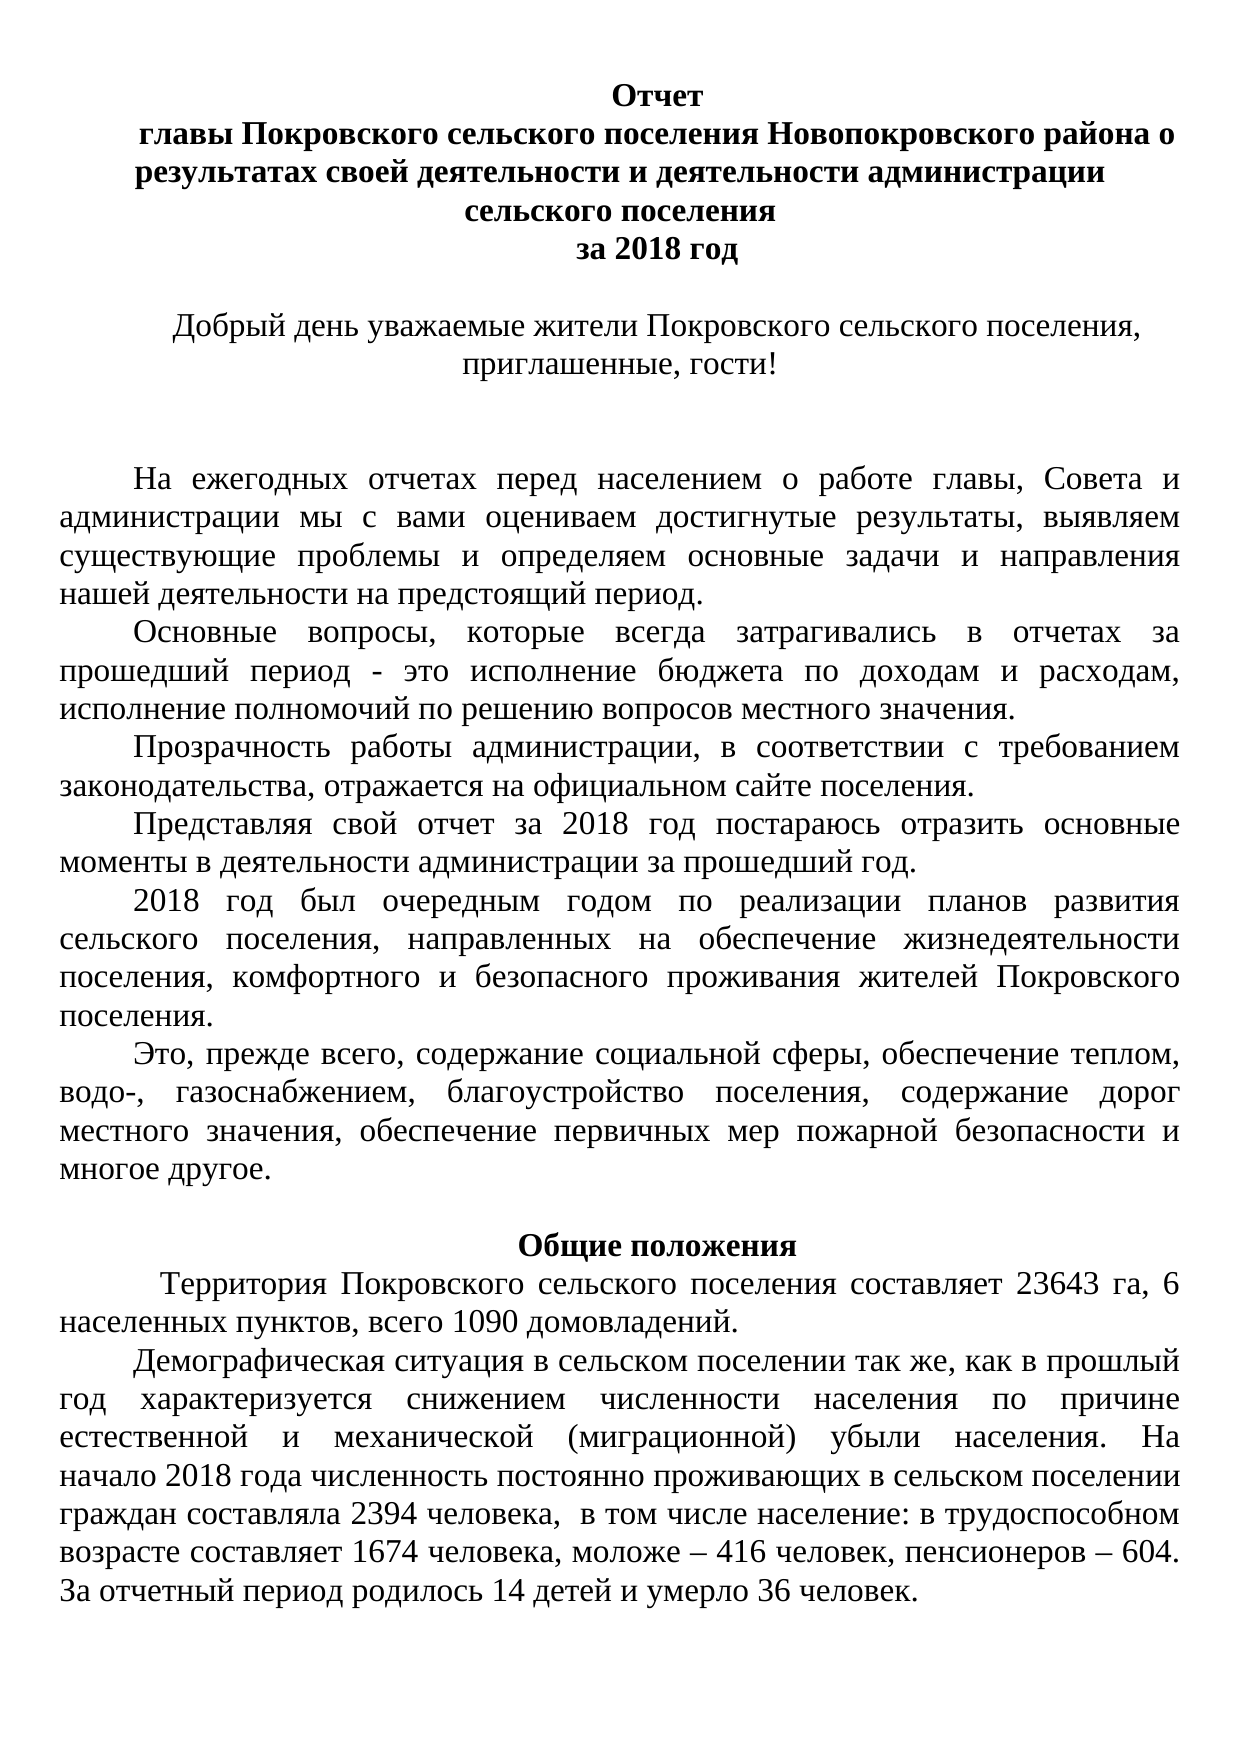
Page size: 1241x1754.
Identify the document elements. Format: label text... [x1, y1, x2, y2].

text Прозрачность работы администрации, в соответствии с требованием законодательства, отражается на официальном сайте поселения. [59, 727, 1181, 803]
text Это, прежде всего, содержание социальной сферы, обеспечение теплом, водо-, газоснабжением, благоустройство поселения, содержание дорог местного значения, обеспечение первичных мер пожарной безопасности и многое другое. [59, 1033, 1181, 1187]
text Добрый день уважаемые жители Покровского сельского поселения, приглашенные, гости! [59, 305, 1181, 382]
text 2018 год был очередным годом по реализации планов развития сельского поселения, направленных на обеспечение жизнедеятельности поселения, комфортного и безопасного проживания жителей Покровского поселения. [59, 880, 1181, 1033]
text Демографическая ситуация в сельском поселении так же, как в прошлый год характеризуется снижением численности населения по причине естественной и механической (миграционной) убыли населения. На начало 2018 года численность постоянно проживающих в сельском поселении граждан составляла 2394 человека, в том числе население: в трудоспособном возрасте составляет 1674 человека, моложе – 416 человек, пенсионеров – 604. За отчетный период родилось 14 детей и умерло 36 человек. [59, 1340, 1181, 1608]
text Основные вопросы, которые всегда затрагивались в отчетах за прошедший период - это исполнение бюджета по доходам и расходам, исполнение полномочий по решению вопросов местного значения. [59, 612, 1181, 727]
text главы Покровского сельского поселения Новопокровского района о результатах своей деятельности и деятельности администрации сельского поселения [59, 113, 1181, 228]
text Отчет [59, 75, 1181, 113]
text Общие положения [59, 1225, 1181, 1263]
text за 2018 год [59, 228, 1181, 267]
text Представляя свой отчет за 2018 год постараюсь отразить основные моменты в деятельности администрации за прошедший год. [59, 803, 1181, 880]
text На ежегодных отчетах перед населением о работе главы, Совета и администрации мы с вами оцениваем достигнутые результаты, выявляем существующие проблемы и определяем основные задачи и направления нашей деятельности на предстоящий период. [59, 458, 1181, 612]
text Территория Покровского сельского поселения составляет 23643 га, 6 населенных пунктов, всего 1090 домовладений. [59, 1263, 1181, 1340]
